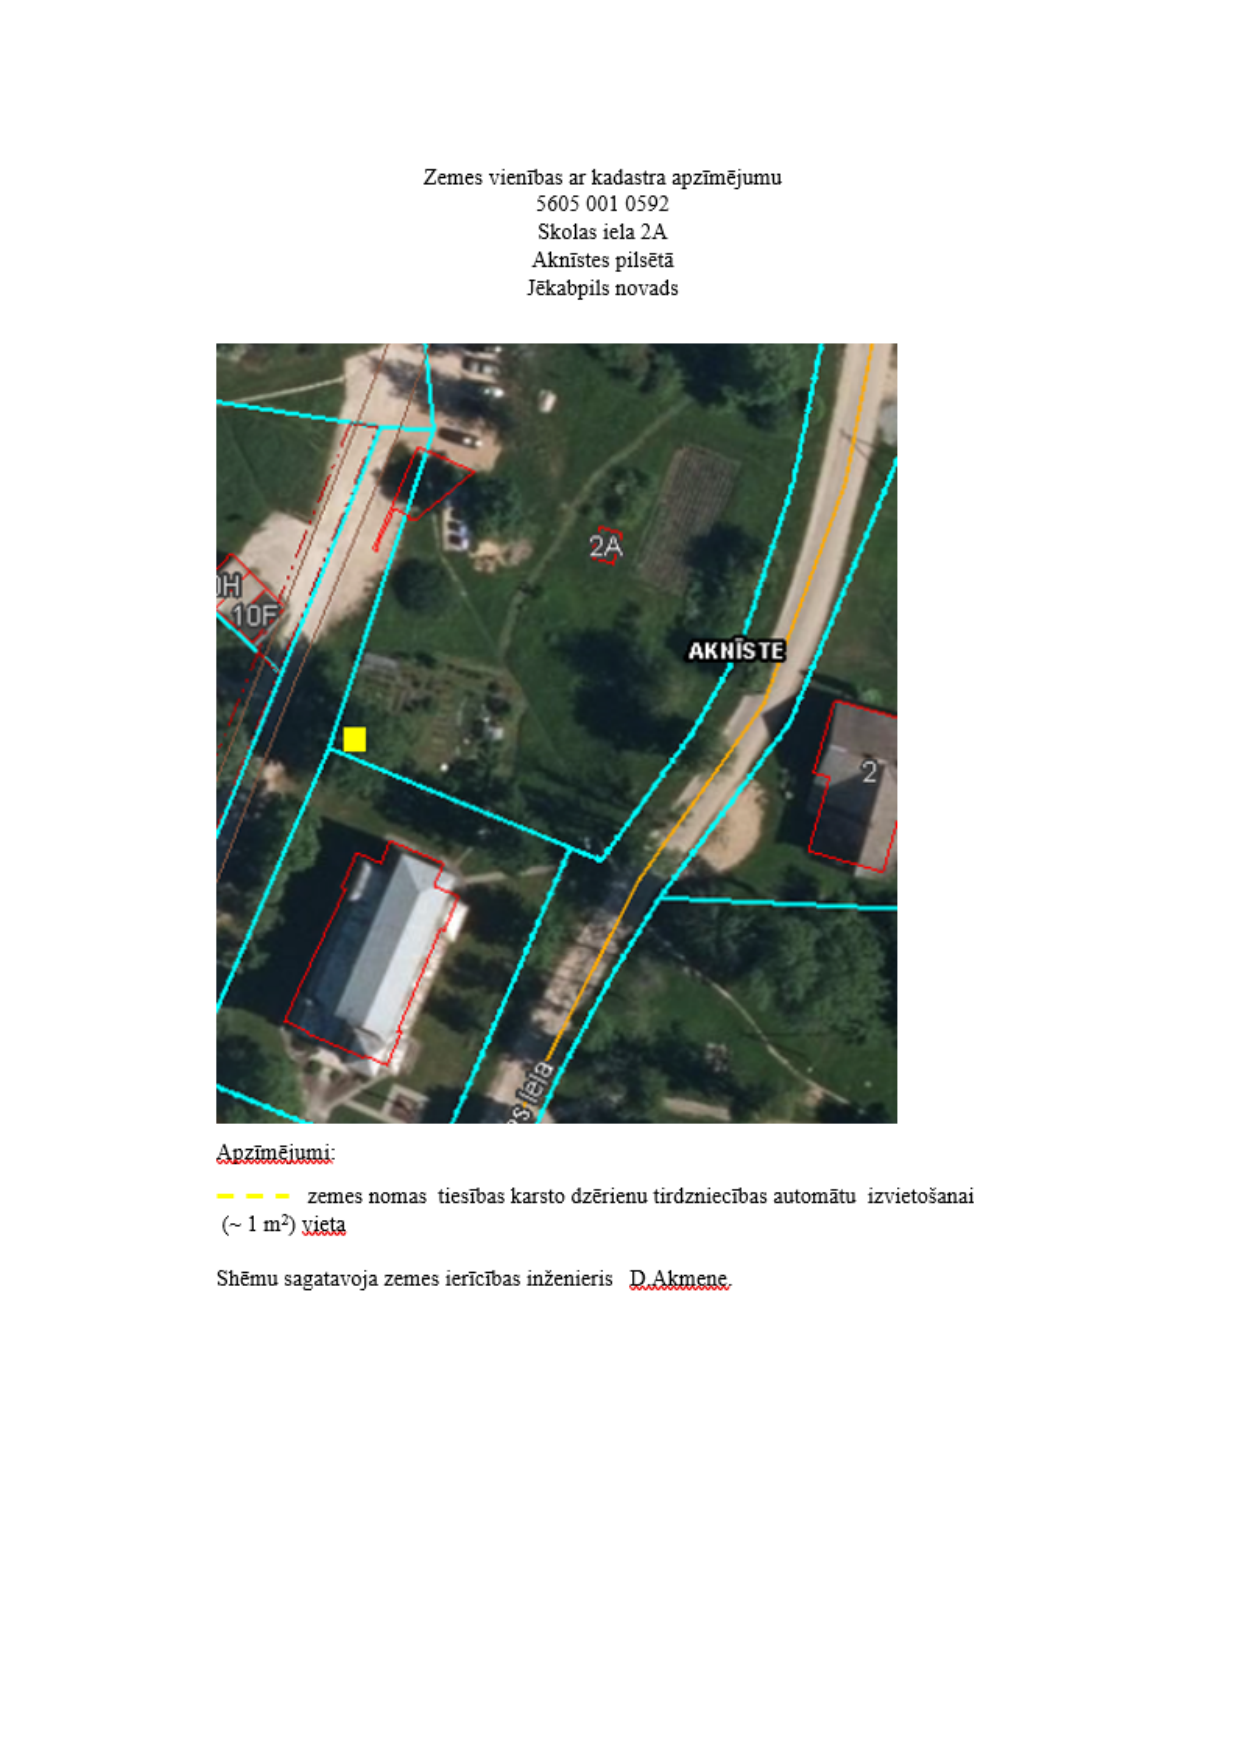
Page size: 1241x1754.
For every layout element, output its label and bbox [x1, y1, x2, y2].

picture [162, 150, 1108, 1409]
